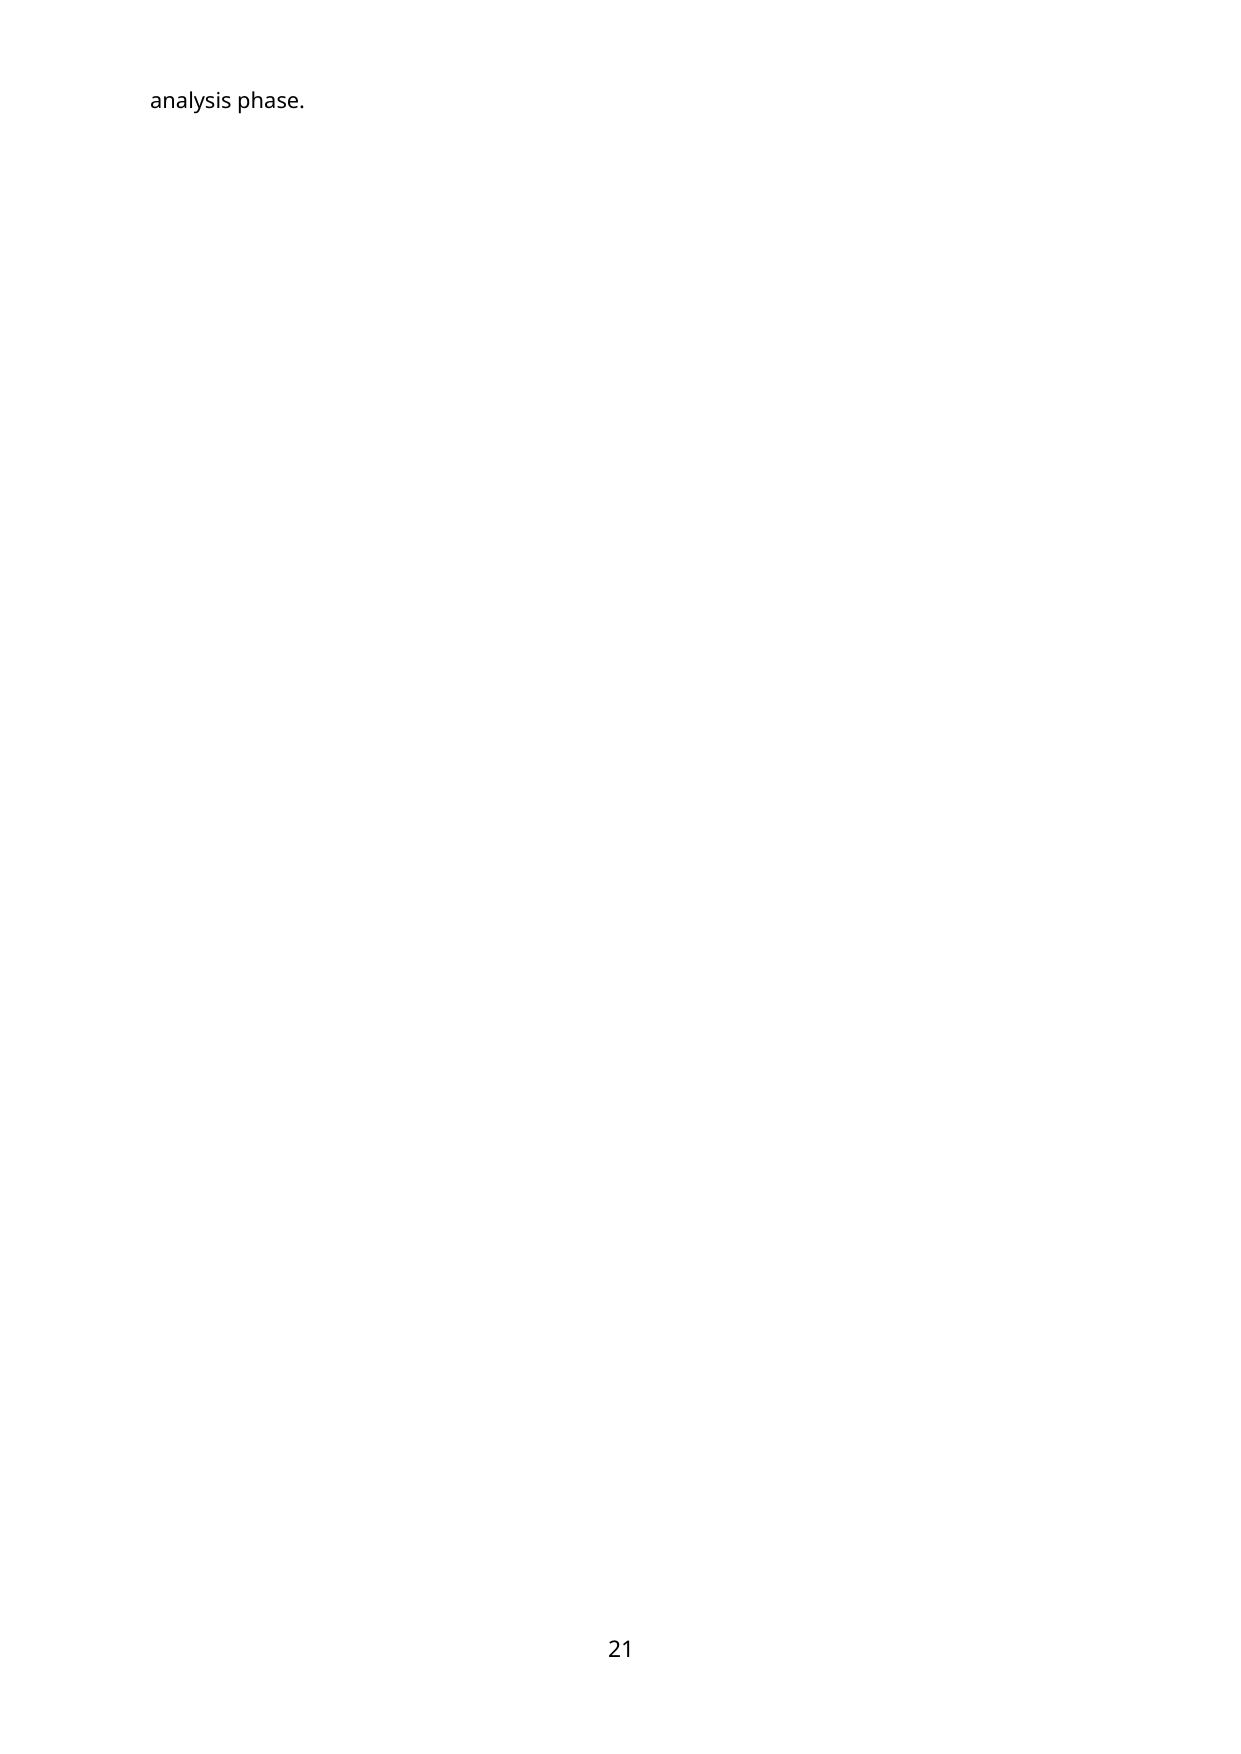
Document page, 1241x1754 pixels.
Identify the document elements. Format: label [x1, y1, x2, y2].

text [150, 85, 1080, 115]
